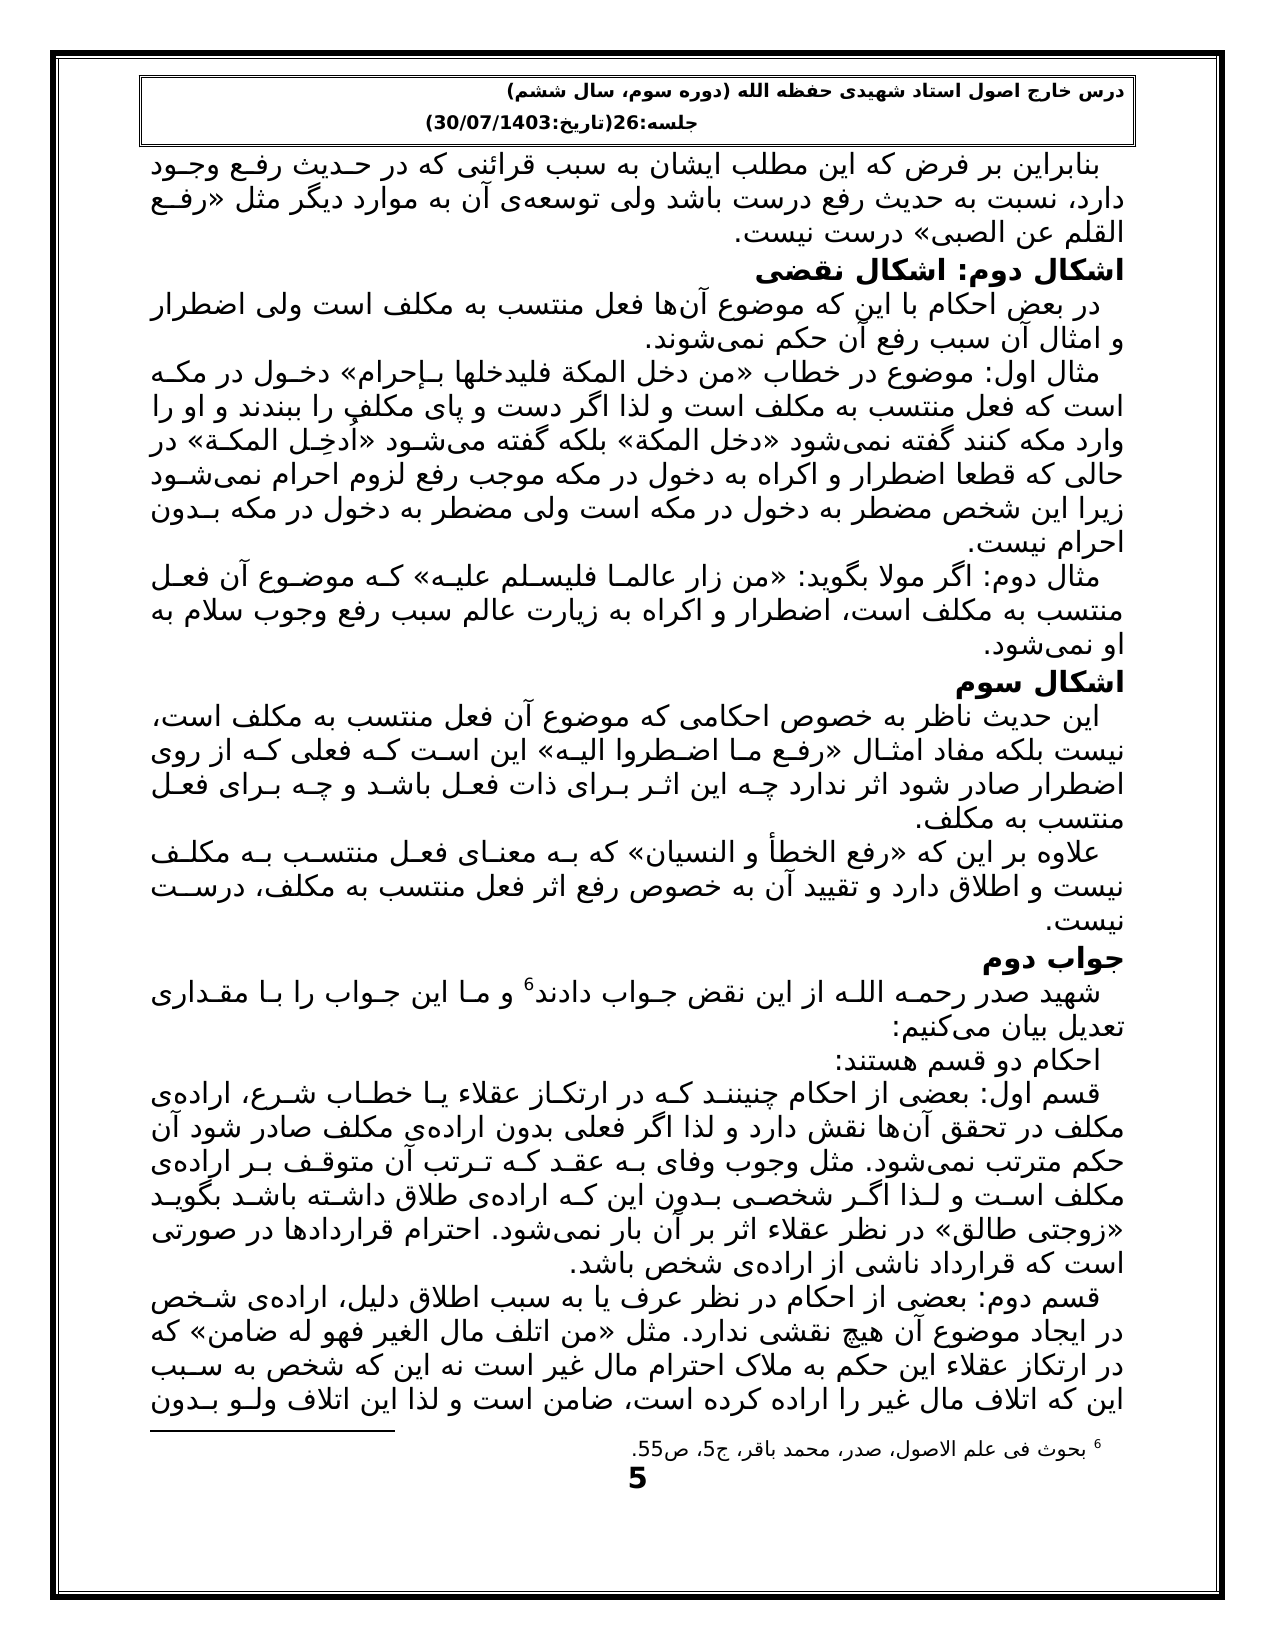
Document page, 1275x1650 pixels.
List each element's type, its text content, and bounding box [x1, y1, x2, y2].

subtitle اشکال سوم [150, 665, 1125, 699]
subtitle جواب دوم [150, 941, 1125, 975]
text این حدیث ناظر به خصوص احکامی که موضوع آن فعل منتسب به مکلف است، نیست بلکه مفاد امثال «رفع ما اضطروا الیه» این است که فعلی که از روی اضطرار صادر شود اثر ندارد چه این اثر برای ذات فعل باشد و چه برای فعل منتسب به مکلف. [150, 699, 1125, 835]
text علاوه بر این که «رفع الخطأ و النسیان» که به معنای فعل منتسب به مکلف نیست و اطلاق دارد و تقیید آن به خصوص رفع اثر فعل منتسب به مکلف، درست نیست. [150, 835, 1125, 937]
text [150, 1281, 1125, 1416]
text مثال اول: موضوع در خطاب «من دخل المکة فلیدخلها بإحرام» دخول در مکه است که فعل منتسب به مکلف است و لذا اگر دست و پای مکلف را ببندند و او را وارد مکه کنند گفته نمی‌شود «دخل المکة» بلکه گفته می‌شود «اُدخِل المکة» در حالی که قطعا اضطرار و اکراه به دخول در مکه موجب رفع لزوم احرام نمی‌شود زیرا این شخص مضطر به دخول در مکه است ولی مضطر به دخول در مکه بدون احرام نیست. [150, 355, 1125, 559]
subtitle اشکال دوم: اشکال نقضی [150, 253, 1125, 287]
text احکام دو قسم هستند: [150, 1043, 1125, 1077]
text شهید صدر رحمه الله از این نقض جواب دادند و ما این جواب را با مقداری تعدیل بیان می‌کنیم: [150, 975, 1125, 1043]
text بنابراین بر فرض که این مطلب ایشان به سبب قرائنی که در حدیث رفع وجود دارد، نسبت به حدیث رفع درست باشد ولی توسعه‌ی آن به موارد دیگر مثل «رفع القلم عن الصبی» درست نیست. [150, 147, 1125, 249]
text در بعض احکام با این که موضوع آن‌ها فعل منتسب به مکلف است ولی اضطرار و امثال آن سبب رفع آن حکم نمی‌شوند. [150, 287, 1125, 355]
text قسم اول: بعضی از احکام چنینند که در ارتکاز عقلاء یا خطاب شرع، اراده‌ی مکلف در تحقق آن‌ها نقش دارد و لذا اگر فعلی بدون اراده‌ی مکلف صادر شود آن حکم مترتب نمی‌شود. مثل وجوب وفای به عقد که ترتب آن متوقف بر اراده‌ی مکلف است و لذا اگر شخصی بدون این که اراده‌ی طلاق داشته باشد بگوید «زوجتی طالق» در نظر عقلاء اثر بر آن بار نمی‌شود. احترام قراردادها در صورتی است که قرارداد ناشی از اراده‌ی شخص باشد. [150, 1077, 1125, 1281]
text مثال دوم: اگر مولا بگوید: «من زار عالما فلیسلم علیه» که موضوع آن فعل منتسب به مکلف است، اضطرار و اکراه به زیارت عالم سبب رفع وجوب سلام به او نمی‌شود. [150, 559, 1125, 661]
